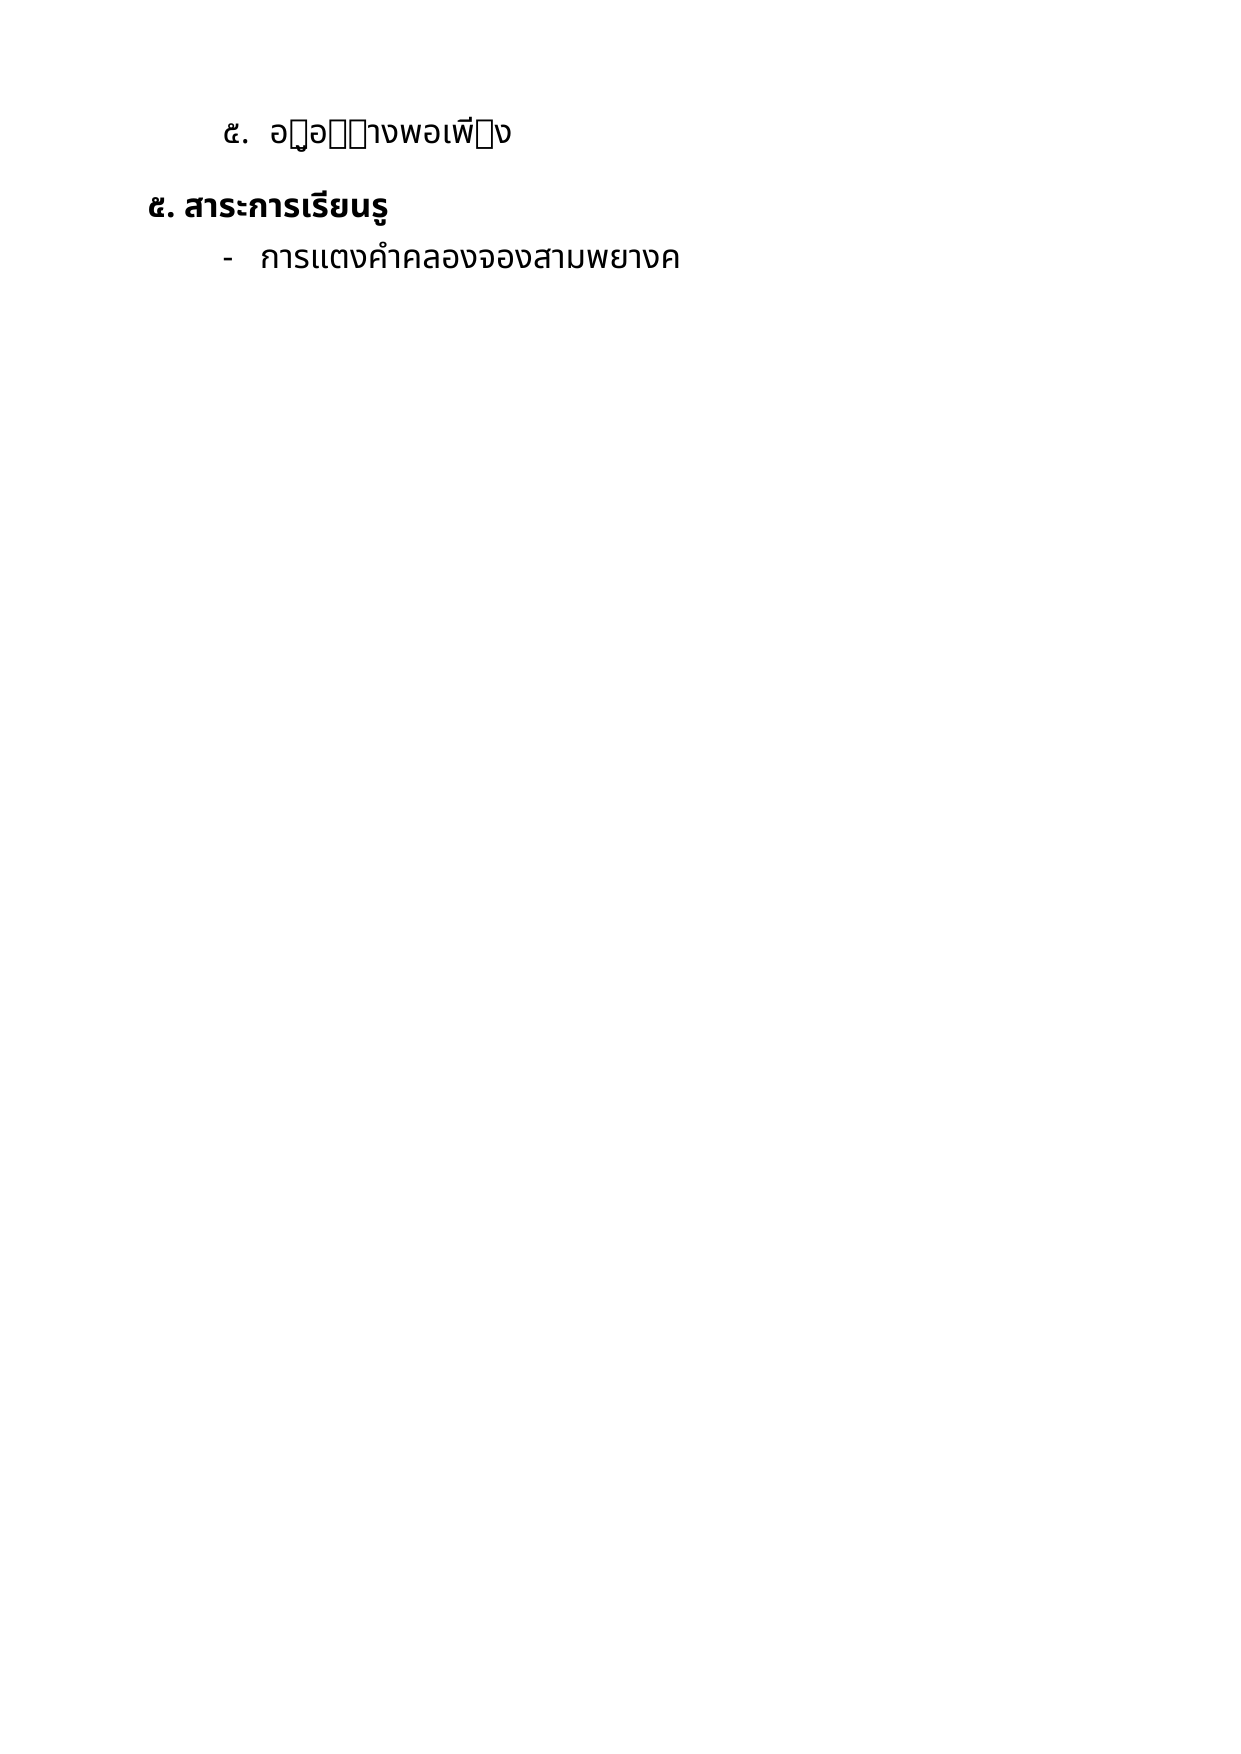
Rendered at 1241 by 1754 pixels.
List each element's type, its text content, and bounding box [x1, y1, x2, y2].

text - การแตงคําคลองจองสามพยางค [222, 233, 1134, 278]
text ๕. อยูอยางพอเพียง [222, 108, 1134, 154]
subtitle ๕. สาระการเรียนรู [147, 182, 1134, 227]
